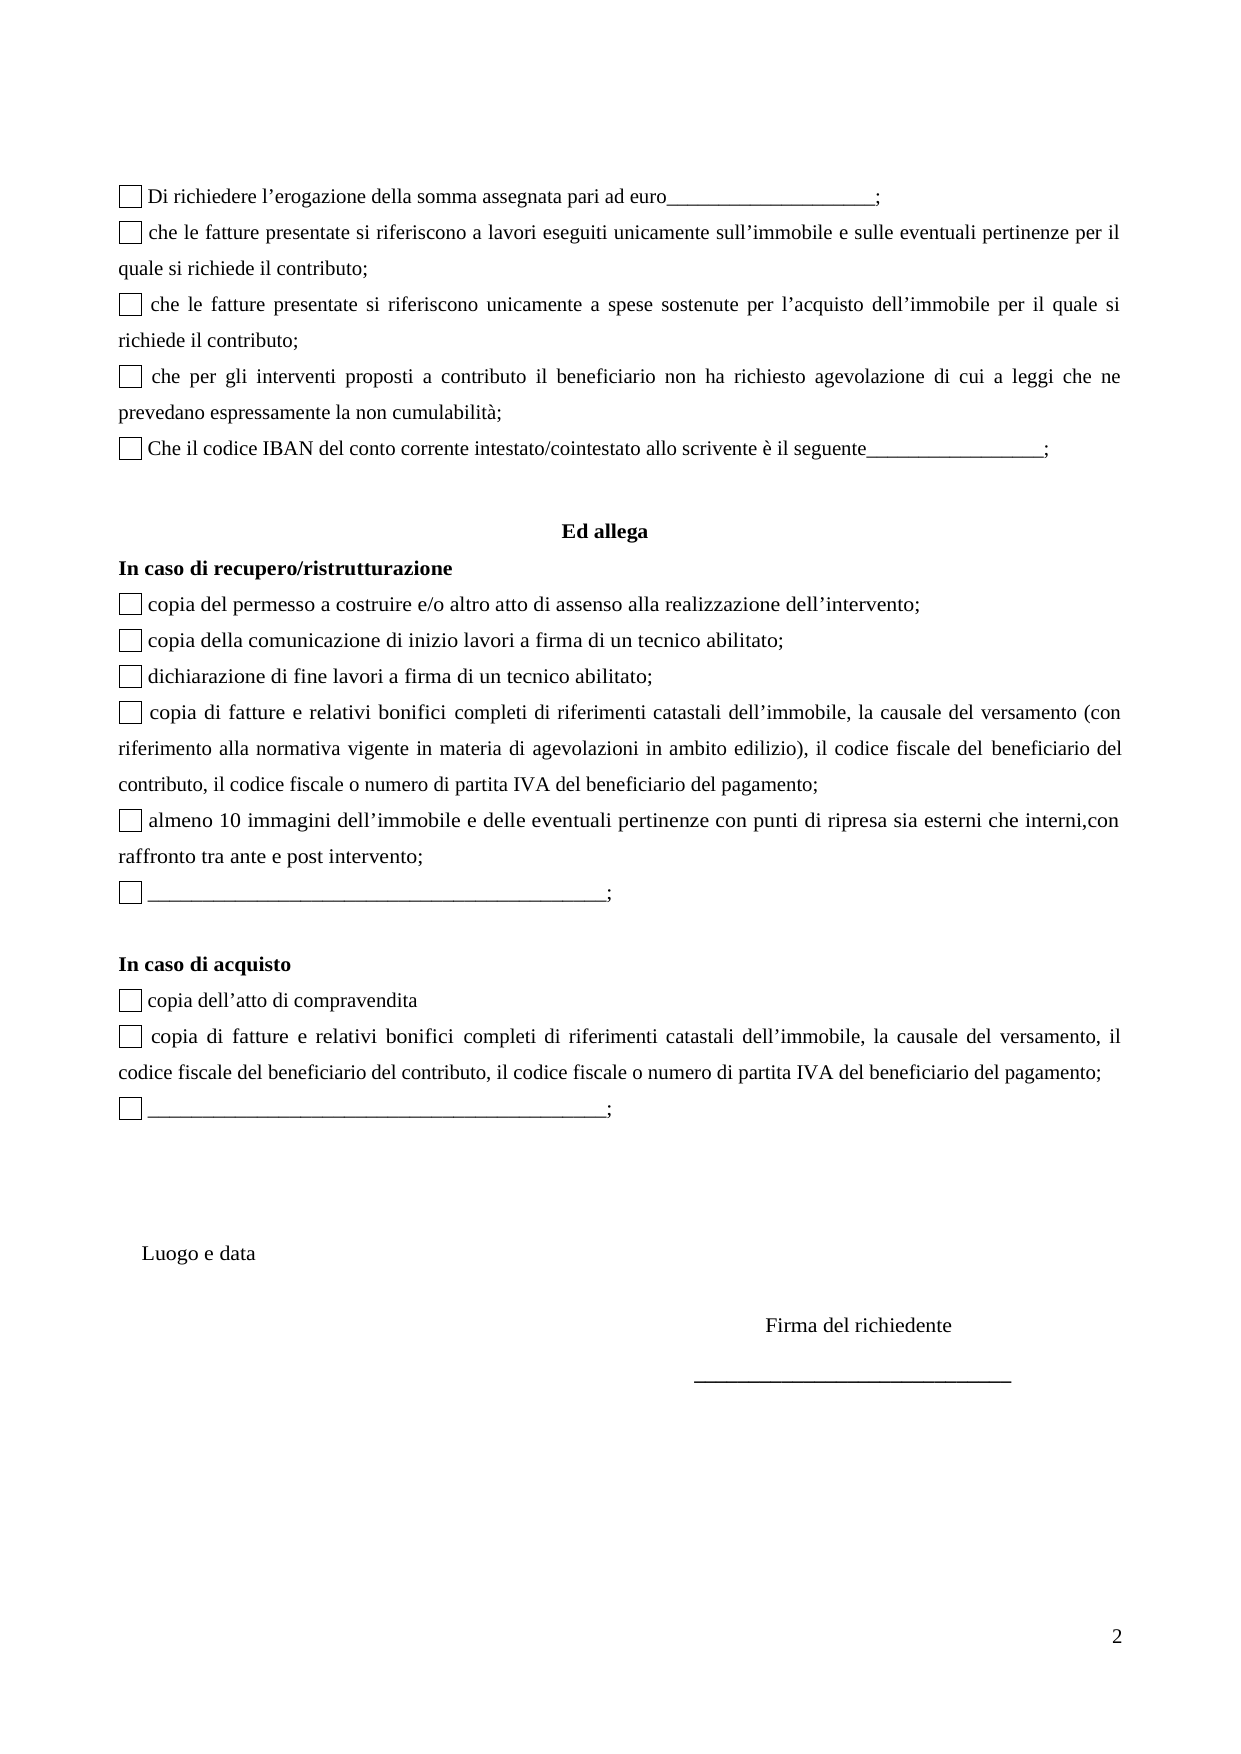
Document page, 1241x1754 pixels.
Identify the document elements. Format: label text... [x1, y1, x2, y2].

text che le fatture presentate si riferiscono unicamente a spese sostenute per l’acquisto dell’immobile per il quale si richiede il contributo; [118, 292, 1122, 352]
text almeno 10 immagini dell’immobile e delle eventuali pertinenze con punti di ripresa sia esterni che interni,con raffronto tra ante e post intervento; [118, 808, 1122, 868]
text In caso di acquisto [118, 952, 678, 976]
text Luogo e data [141, 1240, 1122, 1264]
text Che il codice IBAN del conto corrente intestato/cointestato allo scrivente è il seguente_________________; [118, 436, 1122, 460]
text __________________________________________; [118, 1096, 1122, 1120]
text copia del permesso a costruire e/o altro atto di assenso alla realizzazione dell’intervento; [118, 592, 1122, 616]
text Di richiedere l’erogazione della somma assegnata pari ad euro____________________; [118, 184, 1122, 208]
text In caso di recupero/ristrutturazione [118, 556, 678, 579]
text Ed allega [532, 519, 678, 543]
text dichiarazione di fine lavori a firma di un tecnico abilitato; [118, 664, 1122, 688]
text che per gli interventi proposti a contributo il beneficiario non ha richiesto agevolazione di cui a leggi che ne prevedano espressamente la non cumulabilità; [118, 364, 1122, 424]
text Firma del richiedente [141, 1313, 1122, 1337]
text copia di fatture e relativi bonifici completi di riferimenti catastali dell’immobile, la causale del versamento, il codice fiscale del beneficiario del contributo, il codice fiscale o numero di partita IVA del beneficiario del pagamento; [118, 1024, 1122, 1084]
text che le fatture presentate si riferiscono a lavori eseguiti unicamente sull’immobile e sulle eventuali pertinenze per il quale si richiede il contributo; [118, 220, 1122, 280]
text _____________________________ [141, 1361, 1122, 1385]
text copia di fatture e relativi bonifici completi di riferimenti catastali dell’immobile, la causale del versamento (con riferimento alla normativa vigente in materia di agevolazioni in ambito edilizio), il codice fiscale del beneficiario del contributo, il codice fiscale o numero di partita IVA del beneficiario del pagamento; [118, 700, 1122, 796]
text copia dell’atto di compravendita [118, 988, 1122, 1012]
text copia della comunicazione di inizio lavori a firma di un tecnico abilitato; [118, 628, 1122, 652]
text __________________________________________; [118, 880, 1122, 904]
